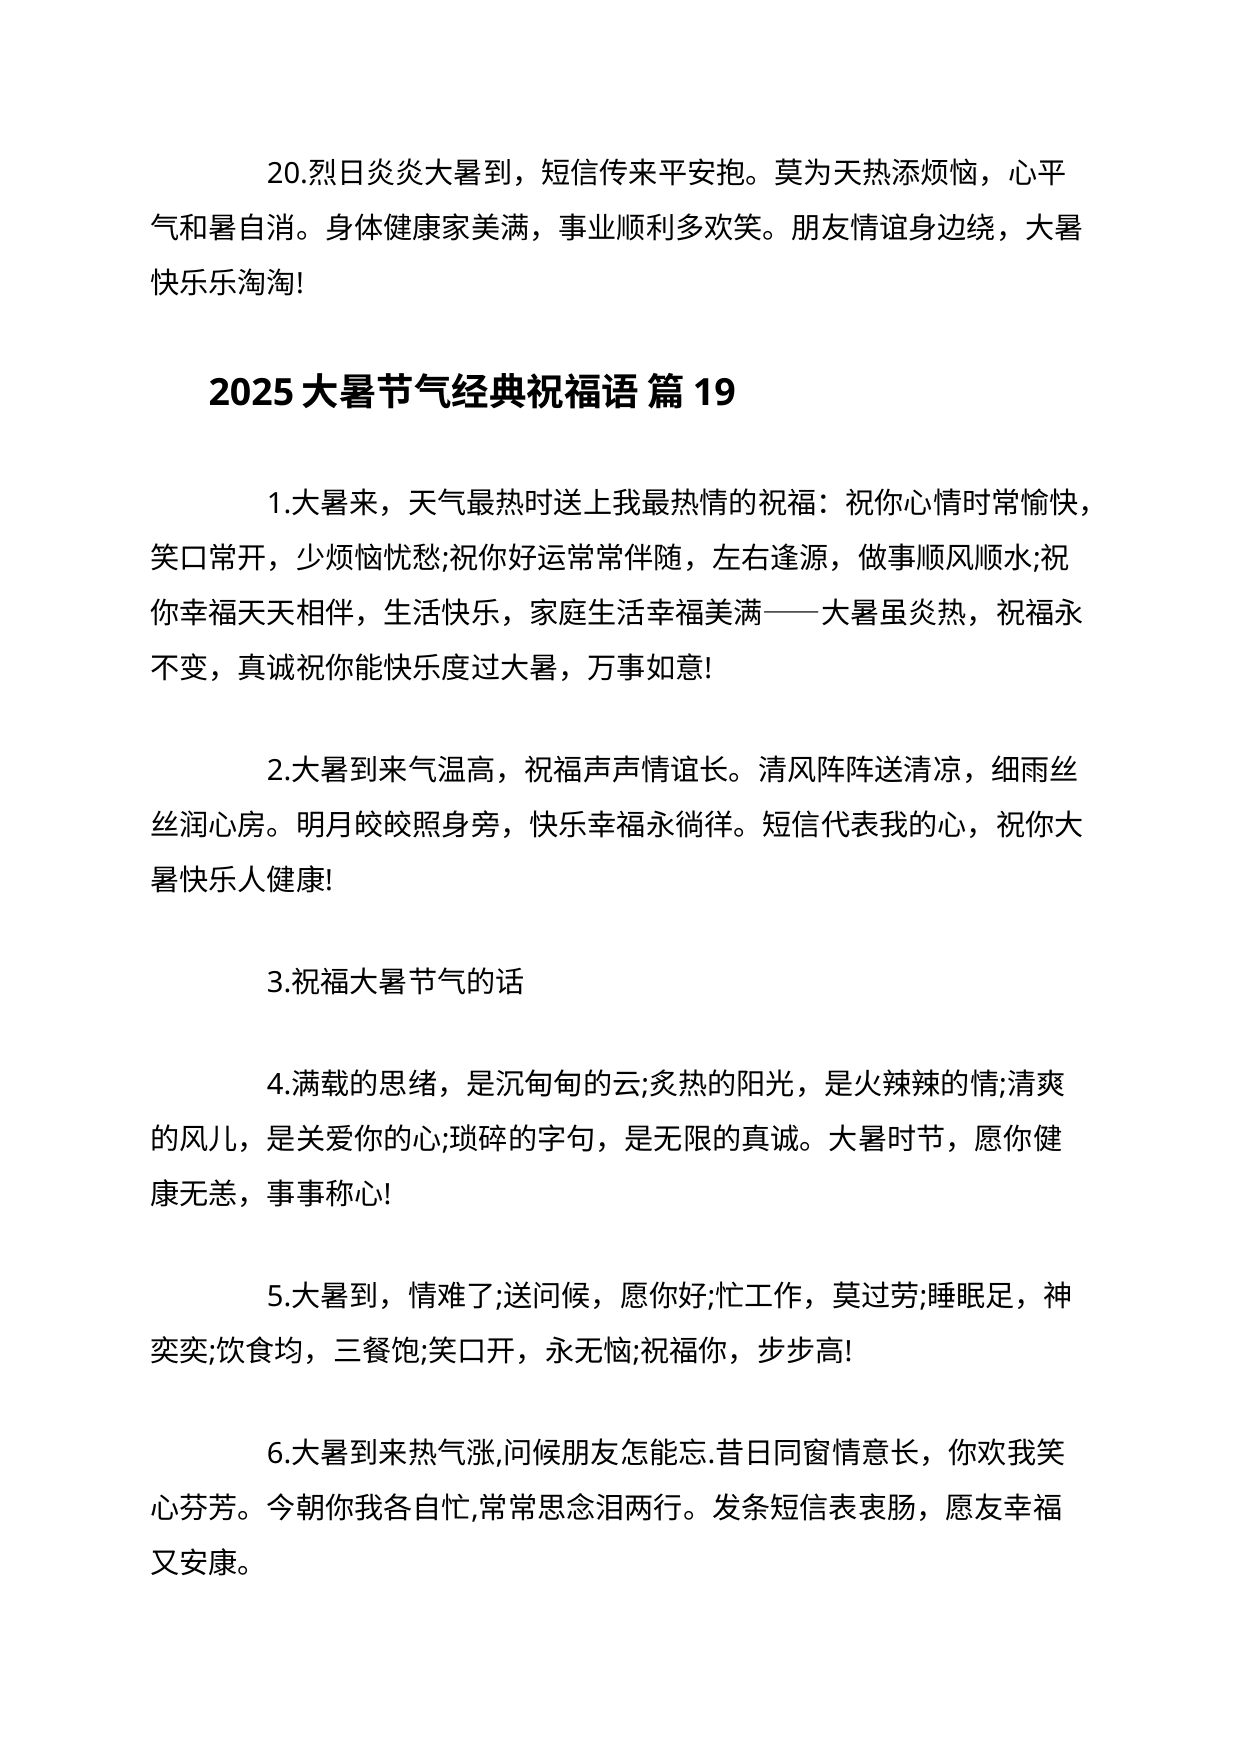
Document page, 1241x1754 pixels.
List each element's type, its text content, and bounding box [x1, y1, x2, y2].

text 20.烈日炎炎大暑到，短信传来平安抱。莫为天热添烦恼，心平气和暑自消。身体健康家美满，事业顺利多欢笑。朋友情谊身边绕，大暑快乐乐淘淘! [150, 150, 1090, 302]
text 6.大暑到来热气涨,问候朋友怎能忘.昔日同窗情意长，你欢我笑心芬芳。今朝你我各自忙,常常思念泪两行。发条短信表衷肠，愿友幸福又安康。 [150, 1429, 1090, 1581]
text 1.大暑来，天气最热时送上我最热情的祝福：祝你心情时常愉快，笑口常开，少烦恼忧愁;祝你好运常常伴随，左右逢源，做事顺风顺水;祝你幸福天天相伴，生活快乐，家庭生活幸福美满——大暑虽炎热，祝福永不变，真诚祝你能快乐度过大暑，万事如意! [150, 479, 1090, 687]
text 5.大暑到，情难了;送问候，愿你好;忙工作，莫过劳;睡眠足，神奕奕;饮食均，三餐饱;笑口开，永无恼;祝福你，步步高! [150, 1272, 1090, 1369]
text 3.祝福大暑节气的话 [150, 958, 1090, 1001]
text 2025大暑节气经典祝福语 篇19 [150, 362, 1090, 416]
text 2.大暑到来气温高，祝福声声情谊长。清风阵阵送清凉，细雨丝丝润心房。明月皎皎照身旁，快乐幸福永徜徉。短信代表我的心，祝你大暑快乐人健康! [150, 746, 1090, 899]
text 4.满载的思绪，是沉甸甸的云;炙热的阳光，是火辣辣的情;清爽的风儿，是关爱你的心;琐碎的字句，是无限的真诚。大暑时节，愿你健康无恙，事事称心! [150, 1060, 1090, 1213]
